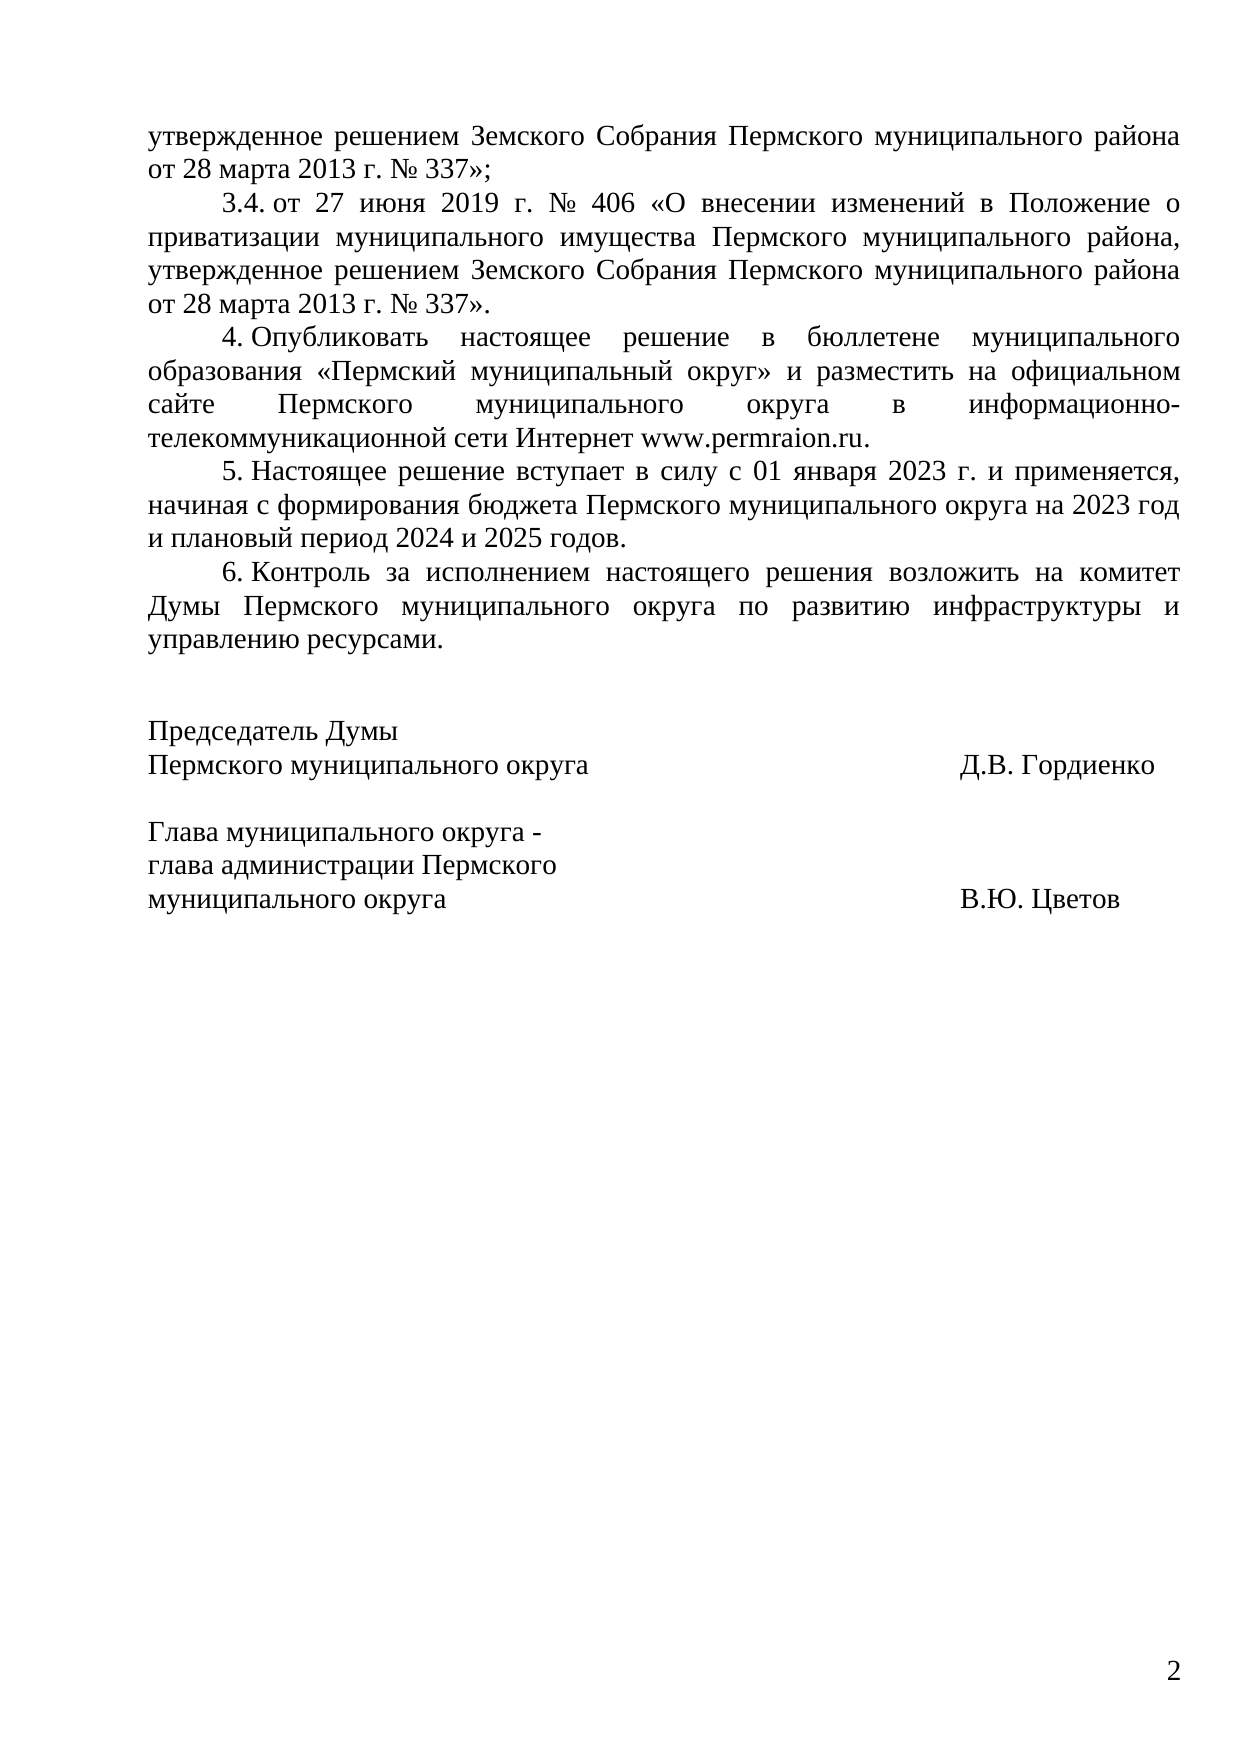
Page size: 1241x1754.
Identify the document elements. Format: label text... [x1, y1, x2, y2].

text Глава муниципального округа - [148, 814, 1181, 847]
text глава администрации Пермского [148, 847, 1181, 881]
text 4. Опубликовать настоящее решение в бюллетене муниципального образования «Пермский муниципальный округ» и разместить на официальном сайте Пермского муниципального округа в информационно-телекоммуникационной сети Интернет www.permraion.ru. [148, 319, 1181, 453]
text 6. Контроль за исполнением настоящего решения возложить на комитет Думы Пермского муниципального округа по развитию инфраструктуры и управлению ресурсами. [148, 554, 1181, 655]
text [148, 118, 1181, 185]
text Председатель Думы [148, 713, 1181, 747]
text 5. Настоящее решение вступает в силу с 01 января 2023 г. и применяется, начиная с формирования бюджета Пермского муниципального округа на 2023 год и плановый период 2024 и 2025 годов. [148, 453, 1181, 554]
text Пермского муниципального округа Д.В. Гордиенко [148, 747, 1181, 780]
text 3.4. от 27 июня 2019 г. № 406 «О внесении изменений в Положение о приватизации муниципального имущества Пермского муниципального района, утвержденное решением Земского Собрания Пермского муниципального района от 28 марта 2013 г. № 337». [148, 185, 1181, 319]
text муниципального округа В.Ю. Цветов [148, 881, 1181, 914]
